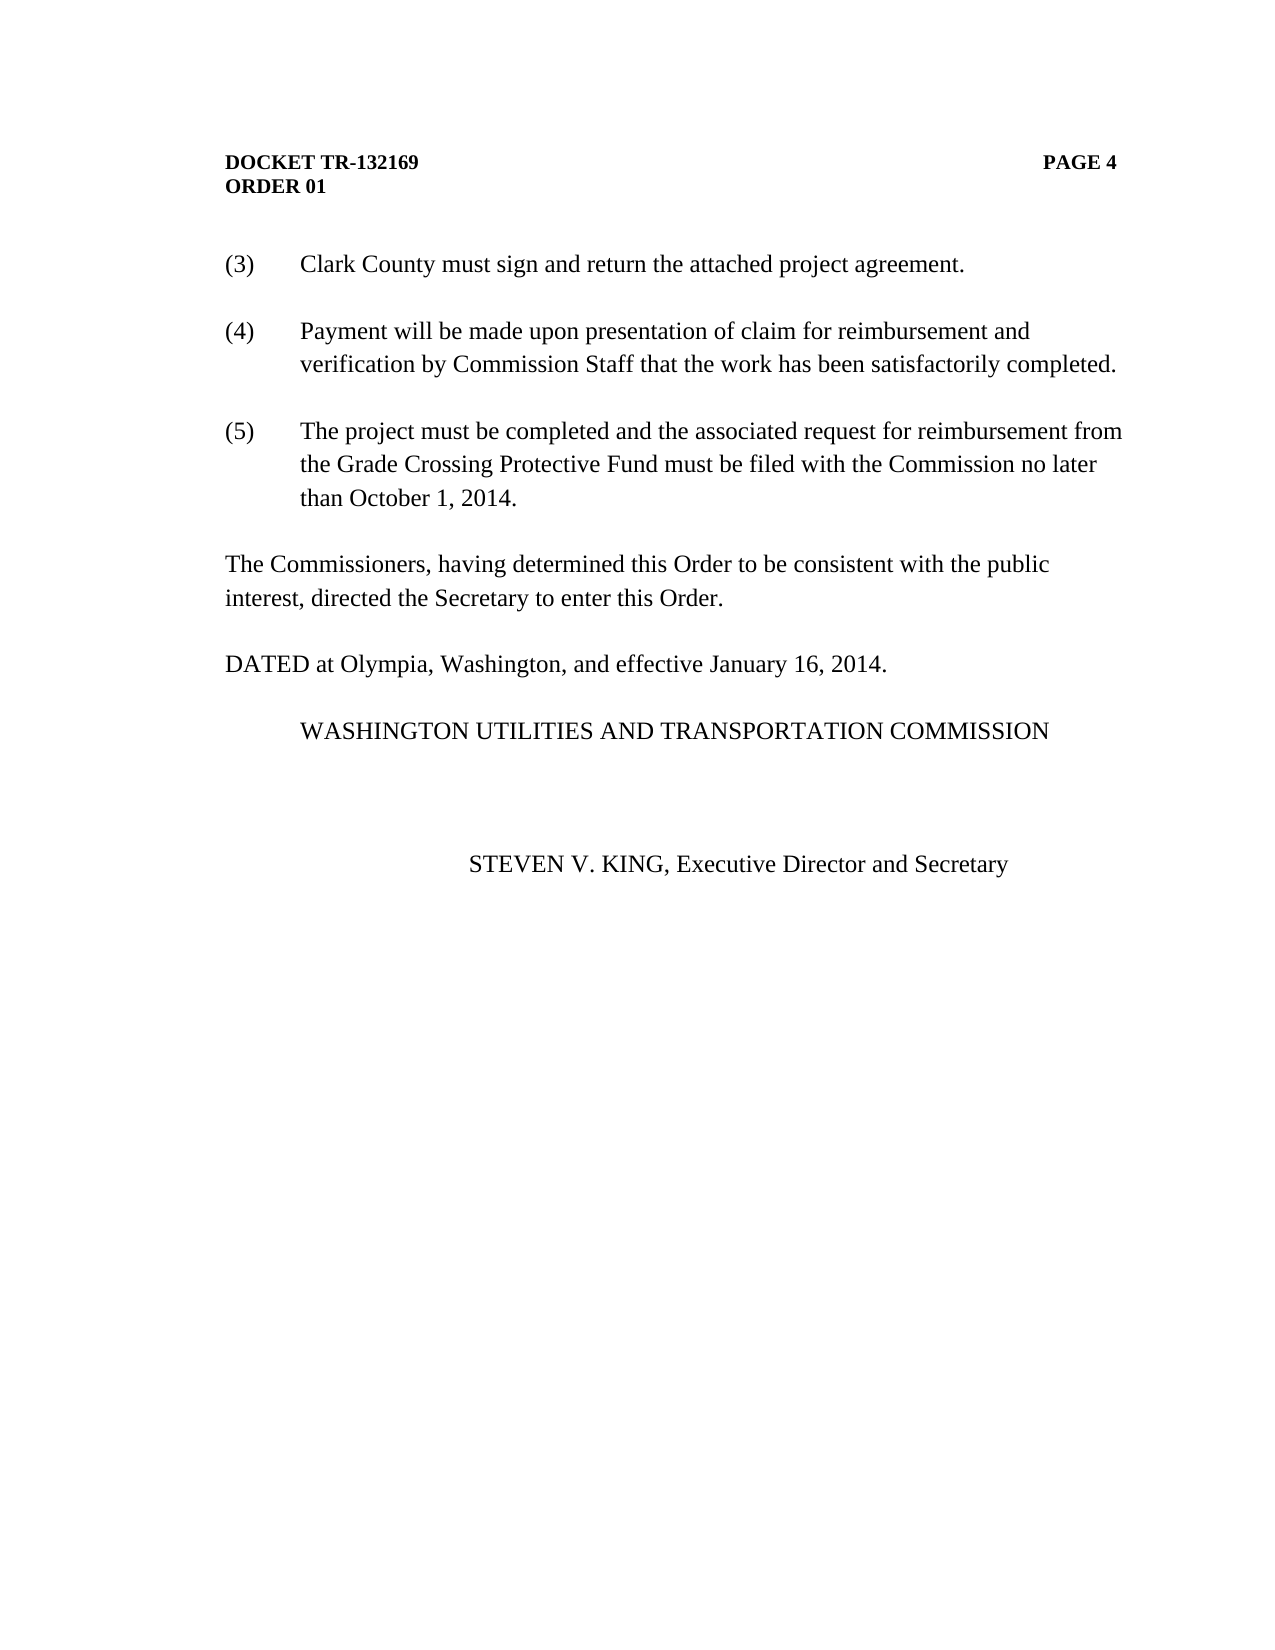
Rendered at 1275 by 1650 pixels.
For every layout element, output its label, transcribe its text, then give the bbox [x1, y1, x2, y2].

text STEVEN V. KING, Executive Director and Secretary [225, 846, 1125, 879]
list Clark County must sign and return the attached project agreement. [225, 246, 1125, 313]
text DATED at Olympia, Washington, and effective January 16, 2014. [225, 646, 1125, 679]
list Payment will be made upon presentation of claim for reimbursement and verification by Commission Staff that the work has been satisfactorily completed. [225, 313, 1125, 379]
list The project must be completed and the associated request for reimbursement from the Grade Crossing Protective Fund must be filed with the Commission no later than October 1, 2014. [225, 413, 1125, 513]
text The Commissioners, having determined this Order to be consistent with the public interest, directed the Secretary to enter this Order. [225, 546, 1125, 613]
text WASHINGTON UTILITIES AND TRANSPORTATION COMMISSION [225, 713, 1125, 746]
